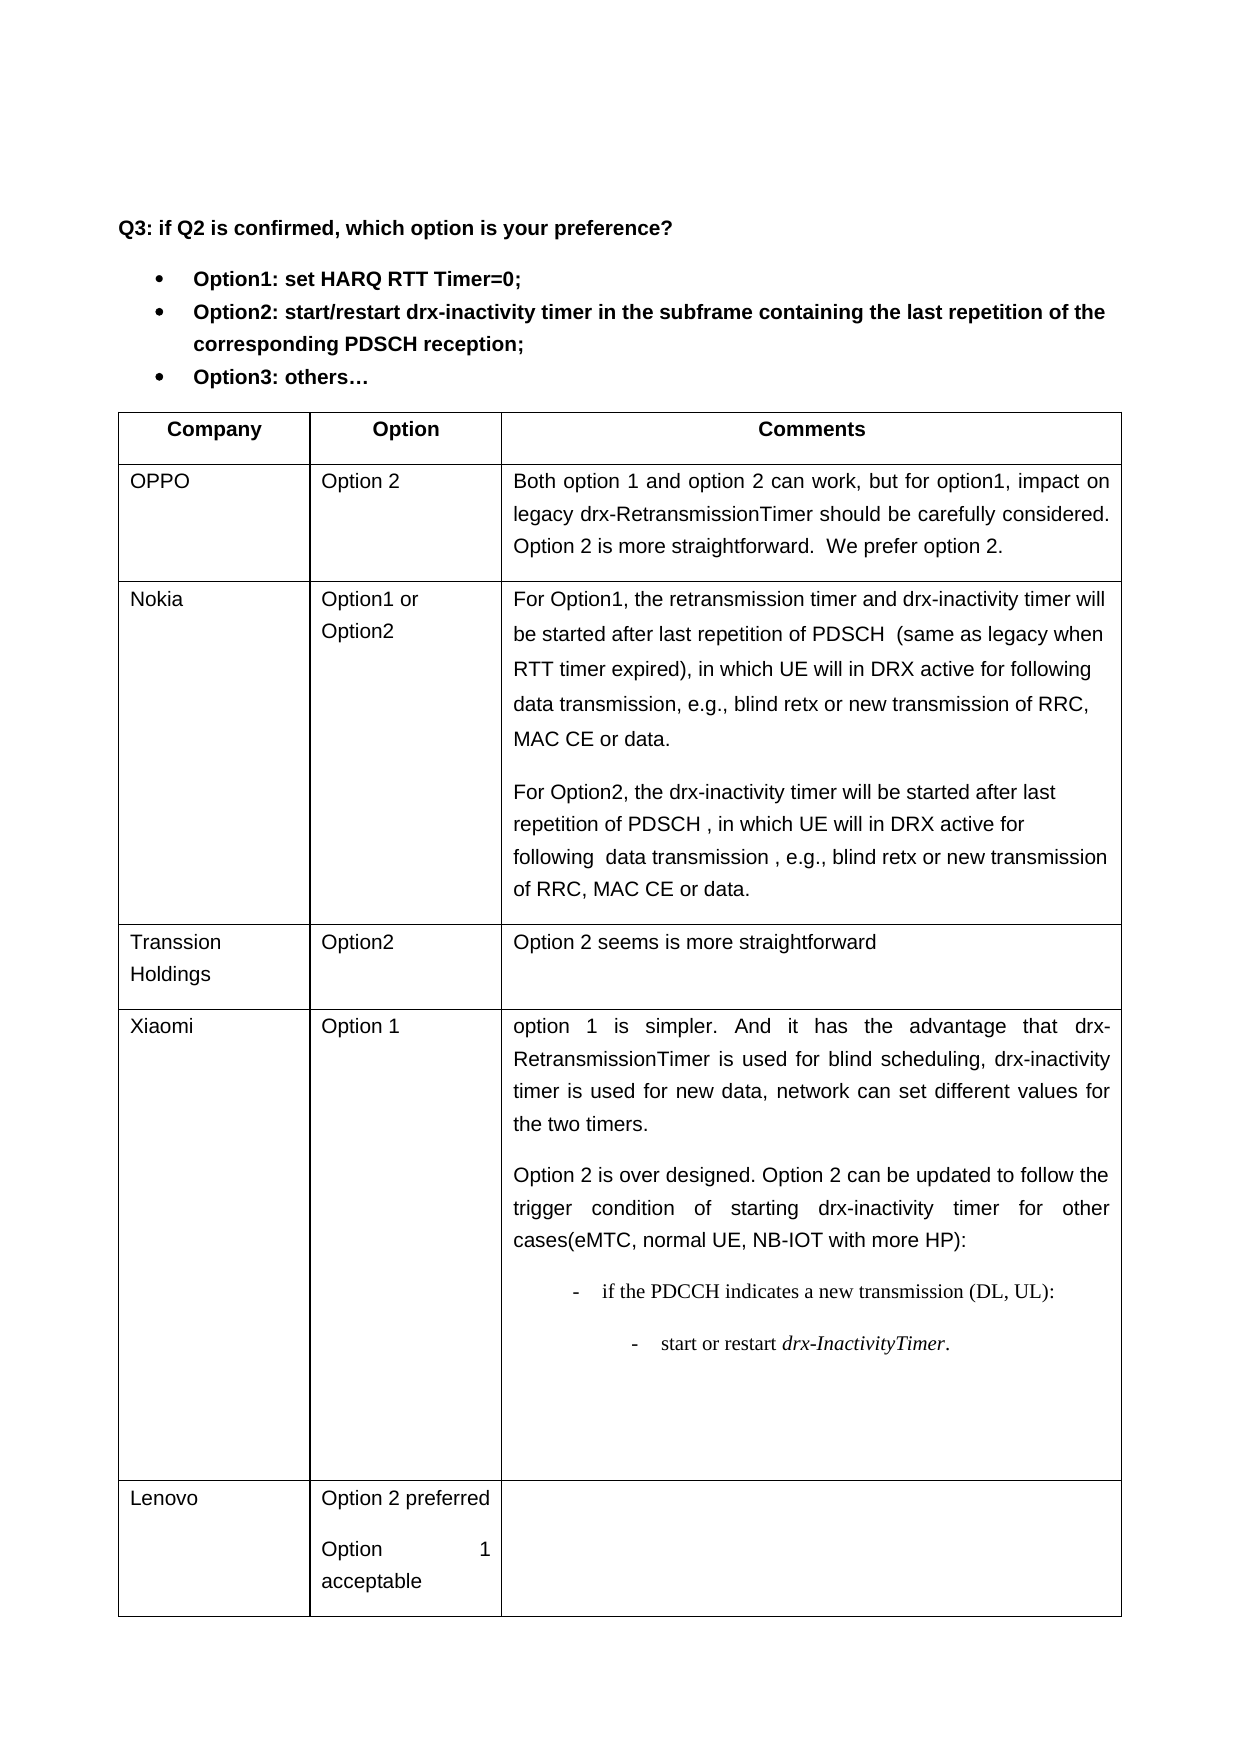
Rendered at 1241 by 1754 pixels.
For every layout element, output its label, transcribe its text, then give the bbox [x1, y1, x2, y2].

table_header Company [119, 413, 309, 464]
table_cell Option2 [311, 925, 501, 1009]
table_cell Xiaomi [119, 1010, 309, 1480]
table_cell [502, 1481, 1121, 1616]
list Option1: set HARQ RTT Timer=0; [156, 263, 1122, 295]
list Option3: others… [156, 360, 1122, 393]
list Option2: start/restart drx-inactivity timer in the subframe containing the last repetition of the corresponding PDSCH reception; [156, 295, 1122, 360]
table_cell Lenovo [119, 1481, 309, 1616]
table_cell Option1 or Option2 [311, 582, 501, 924]
table_cell For Option1, the retransmission timer and drx-inactivity timer will be started after last repetition of PDSCH (same as legacy when RTT timer expired), in which UE will in DRX active for following data transmission, e.g., blind retx or new transmission of RRC, MAC CE or data. For Option2, the drx-inactivity timer will be started after last repetition of PDSCH , in which UE will in DRX active for following data transmission , e.g., blind retx or new transmission of RRC, MAC CE or data. [502, 582, 1121, 924]
table_cell option 1 is simpler. And it has the advantage that drx-RetransmissionTimer is used for blind scheduling, drx-inactivity timer is used for new data, network can set different values for the two timers. Option 2 is over designed. Option 2 can be updated to follow the trigger condition of starting drx-inactivity timer for other cases(eMTC, normal UE, NB-IOT with more HP): - if the PDCCH indicates a new transmission (DL, UL): - start or restart drx-InactivityTimer. [502, 1010, 1121, 1480]
table_cell Nokia [119, 582, 309, 924]
table_cell Both option 1 and option 2 can work, but for option1, impact on legacy drx-RetransmissionTimer should be carefully considered. Option 2 is more straightforward. We prefer option 2. [502, 465, 1121, 581]
table_cell Transsion Holdings [119, 925, 309, 1009]
text Q3: if Q2 is confirmed, which option is your preference? [118, 212, 1122, 244]
table_cell Option 1 [311, 1010, 501, 1480]
table_cell Option 2 seems is more straightforward [502, 925, 1121, 1009]
table_header Option [311, 413, 501, 464]
table_header Comments [502, 413, 1121, 464]
table_cell OPPO [119, 465, 309, 581]
table_cell Option 2 [311, 465, 501, 581]
table_cell Option 2 preferred Option 1 acceptable [311, 1481, 501, 1616]
